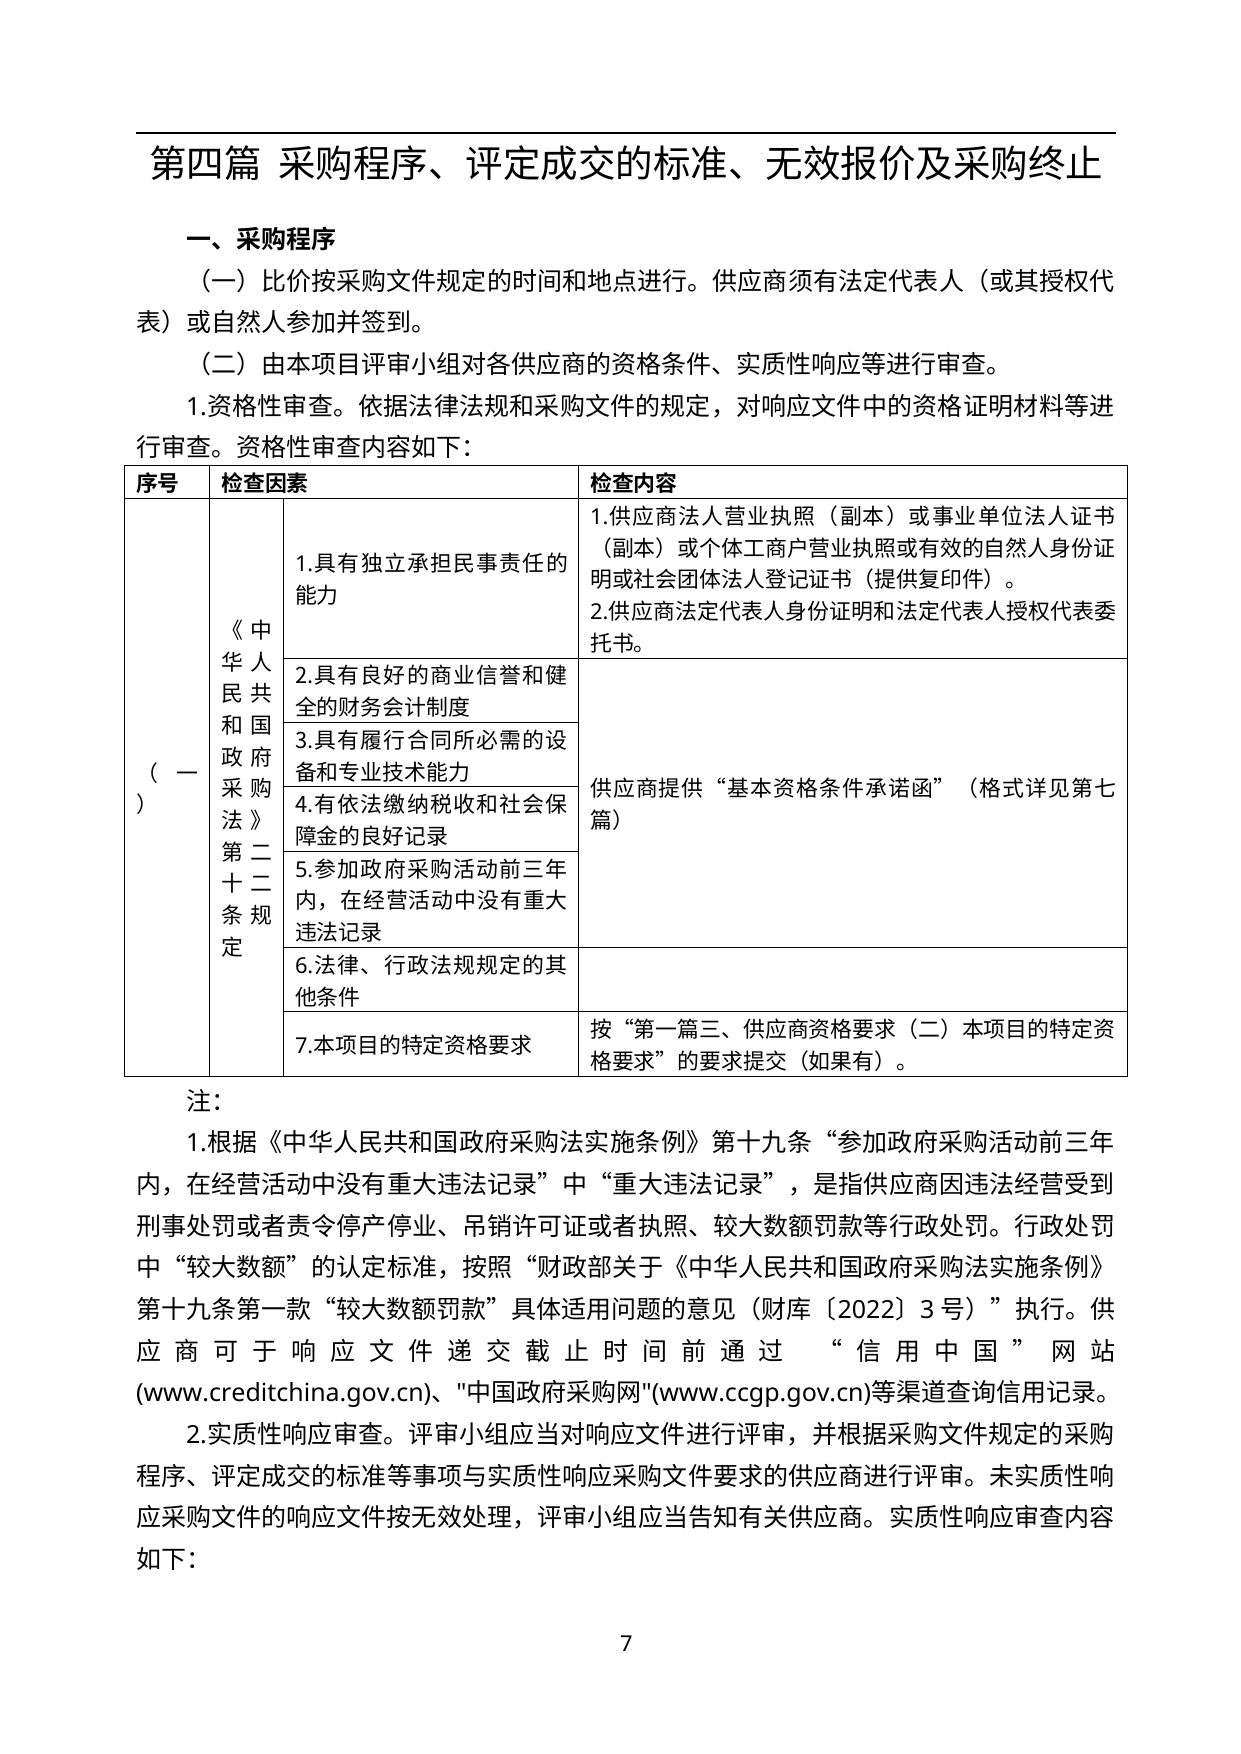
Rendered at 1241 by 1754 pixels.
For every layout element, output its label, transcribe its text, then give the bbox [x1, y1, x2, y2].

text 注： [136, 1077, 1116, 1118]
table_cell 6.法律、行政法规规定的其他条件 [284, 948, 578, 1011]
table_header 检查内容 [579, 466, 1127, 498]
table_cell 《中华人民共和国政府采购法》第二十二条规定 [210, 499, 283, 1076]
table_cell 按“第一篇三、供应商资格要求（二）本项目的特定资格要求”的要求提交（如果有）。 [579, 1012, 1127, 1076]
text 1.资格性审查。依据法律法规和采购文件的规定，对响应文件中的资格证明材料等进行审查。资格性审查内容如下： [136, 382, 1116, 465]
table_header 检查因素 [210, 466, 578, 498]
table_cell 3.具有履行合同所必需的设备和专业技术能力 [284, 723, 578, 786]
table_cell 5.参加政府采购活动前三年内，在经营活动中没有重大违法记录 [284, 852, 578, 947]
text （一）比价按采购文件规定的时间和地点进行。供应商须有法定代表人（或其授权代表）或自然人参加并签到。 [136, 257, 1116, 340]
text 2.实质性响应审查。评审小组应当对响应文件进行评审，并根据采购文件规定的采购程序、评定成交的标准等事项与实质性响应采购文件要求的供应商进行评审。未实质性响应采购文件的响应文件按无效处理，评审小组应当告知有关供应商。实质性响应审查内容如下： [136, 1410, 1116, 1577]
table_cell （一） [125, 499, 209, 1076]
table_cell 供应商提供“基本资格条件承诺函”（格式详见第七篇） [579, 659, 1127, 947]
table_header 序号 [125, 466, 209, 498]
text （二）由本项目评审小组对各供应商的资格条件、实质性响应等进行审查。 [136, 340, 1116, 382]
table_cell 2.具有良好的商业信誉和健全的财务会计制度 [284, 659, 578, 722]
table_cell 4.有依法缴纳税收和社会保障金的良好记录 [284, 787, 578, 851]
text 1.根据《中华人民共和国政府采购法实施条例》第十九条“参加政府采购活动前三年内，在经营活动中没有重大违法记录”中“重大违法记录”，是指供应商因违法经营受到刑事处罚或者责令停产停业、吊销许可证或者执照、较大数额罚款等行政处罚。行政处罚中“较大数额”的认定标准，按照“财政部关于《中华人民共和国政府采购法实施条例》第十九条第一款“较大数额罚款”具体适用问题的意见（财库〔2022〕3 号）”执行。供应商可于响应文件递交截止时间前通过 “信用中国”网站(www.creditchina.gov.cn)、"中国政府采购网"(www.ccgp.gov.cn)等渠道查询信用记录。 [136, 1118, 1116, 1410]
table_cell 7.本项目的特定资格要求 [284, 1012, 578, 1076]
table_cell [579, 948, 1127, 1011]
subtitle 一、采购程序 [136, 215, 1116, 257]
table_cell 1.供应商法人营业执照（副本）或事业单位法人证书（副本）或个体工商户营业执照或有效的自然人身份证明或社会团体法人登记证书（提供复印件）。 2.供应商法定代表人身份证明和法定代表人授权代表委托书。 [579, 499, 1127, 657]
table_cell 1.具有独立承担民事责任的能力 [284, 499, 578, 657]
subtitle 第四篇 采购程序、评定成交的标准、无效报价及采购终止 [136, 134, 1116, 188]
